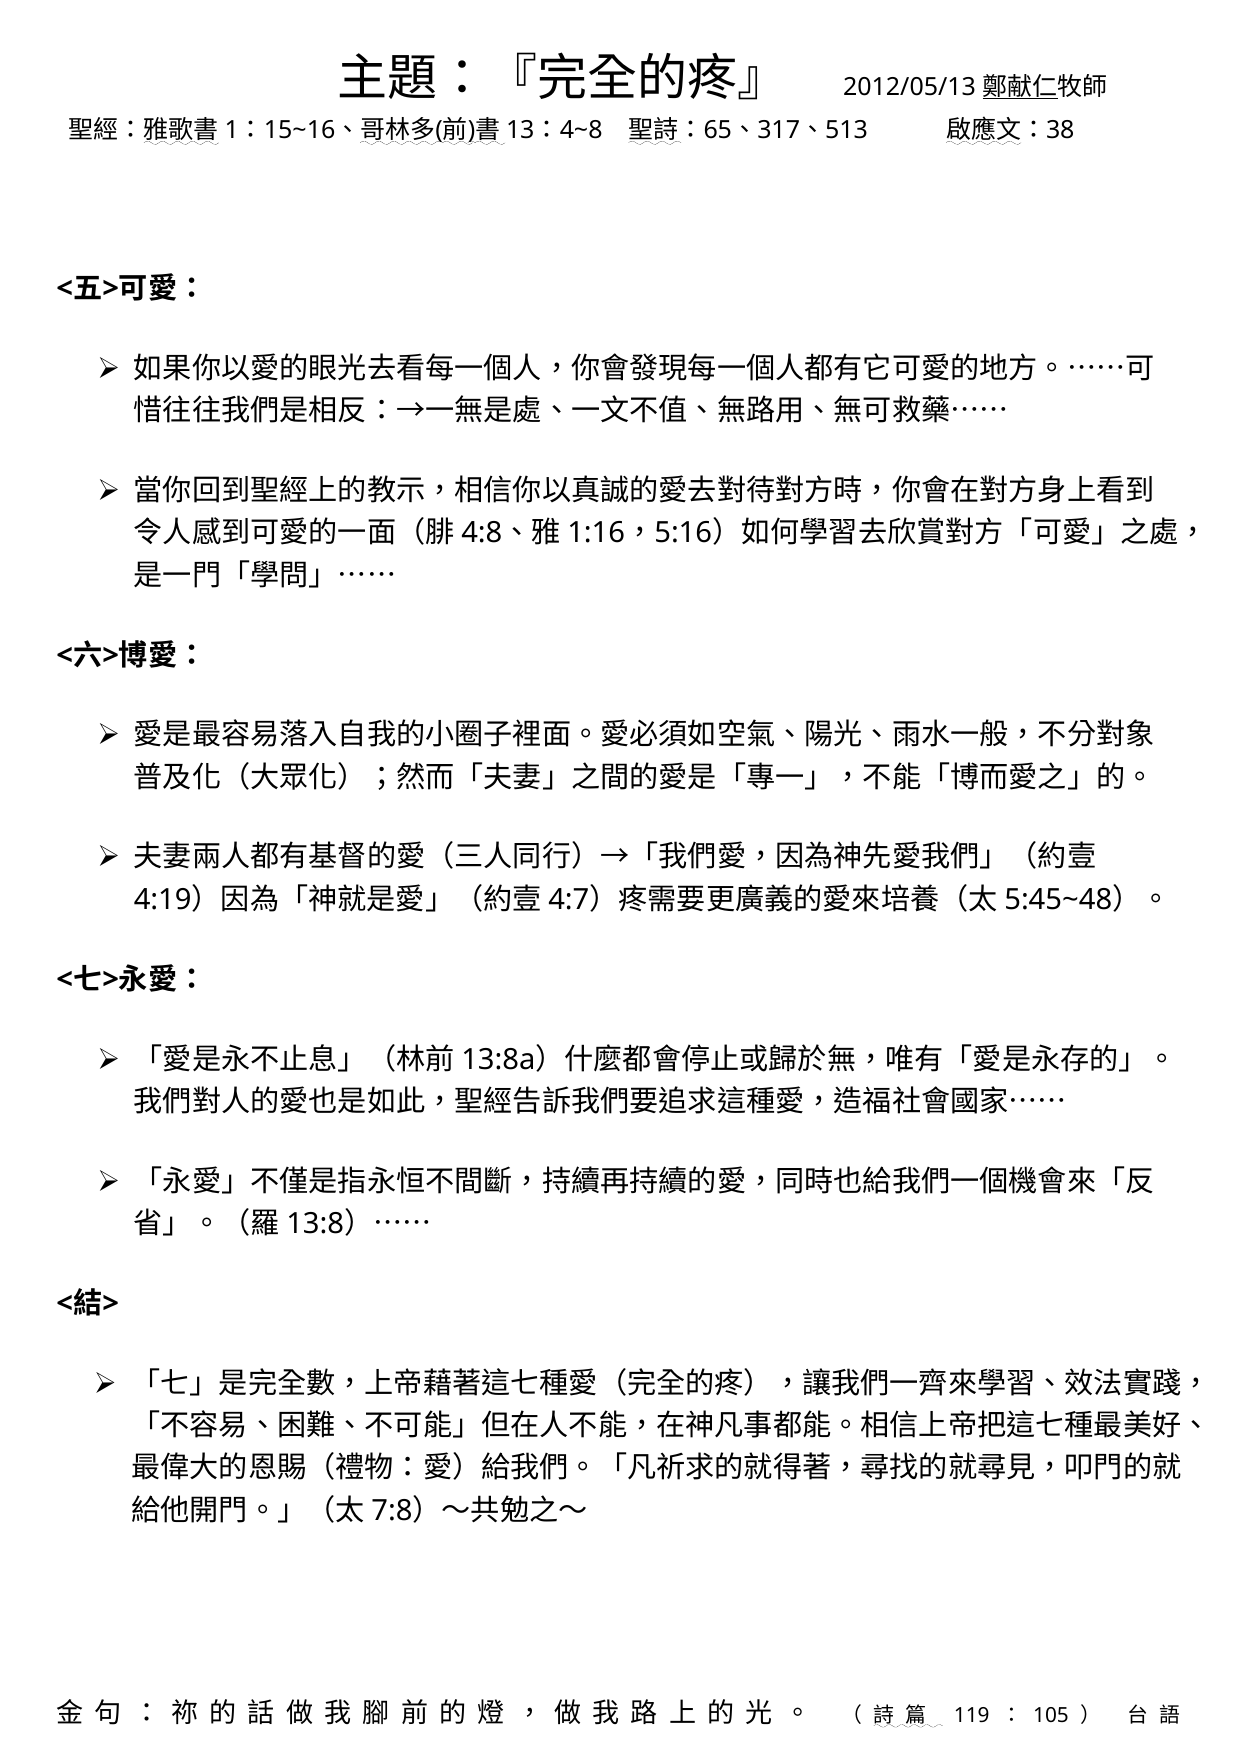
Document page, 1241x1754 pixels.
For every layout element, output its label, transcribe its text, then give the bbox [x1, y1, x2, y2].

list 當你回到聖經上的教示，相信你以真誠的愛去對待對方時，你會在對方身上看到令人感到可愛的一面（腓 4:8、雅 1:16，5:16）如何學習去欣賞對方「可愛」之處，是一門「學問」…… [97, 467, 1181, 593]
list 愛是最容易落入自我的小圈子裡面。愛必須如空氣、陽光、雨水一般，不分對象普及化（大眾化）；然而「夫妻」之間的愛是「專一」，不能「博而愛之」的。 [97, 711, 1181, 796]
text <六>博愛： [56, 631, 1181, 673]
list 夫妻兩人都有基督的愛（三人同行）→「我們愛，因為神先愛我們」（約壹 4:19）因為「神就是愛」（約壹 4:7）疼需要更廣義的愛來培養（太 5:45~48）。 [97, 833, 1181, 918]
text <五>可愛： [56, 264, 1181, 307]
text <結> [56, 1279, 1181, 1322]
list 「七」是完全數，上帝藉著這七種愛（完全的疼），讓我們一齊來學習、效法實踐，「不容易、困難、不可能」但在人不能，在神凡事都能。相信上帝把這七種最美好、最偉大的恩賜（禮物：愛）給我們。「凡祈求的就得著，尋找的就尋見，叩門的就給他開門。」（太 7:8）～共勉之～ [94, 1359, 1181, 1529]
list 如果你以愛的眼光去看每一個人，你會發現每一個人都有它可愛的地方。……可惜往往我們是相反：→一無是處、一文不值、無路用、無可救藥…… [97, 344, 1181, 429]
text <七>永愛： [56, 955, 1181, 998]
list 「愛是永不止息」（林前 13:8a）什麼都會停止或歸於無，唯有「愛是永存的」。我們對人的愛也是如此，聖經告訴我們要追求這種愛，造福社會國家…… [97, 1035, 1181, 1120]
list 「永愛」不僅是指永恒不間斷，持續再持續的愛，同時也給我們一個機會來「反省」。（羅 13:8）…… [97, 1157, 1181, 1242]
